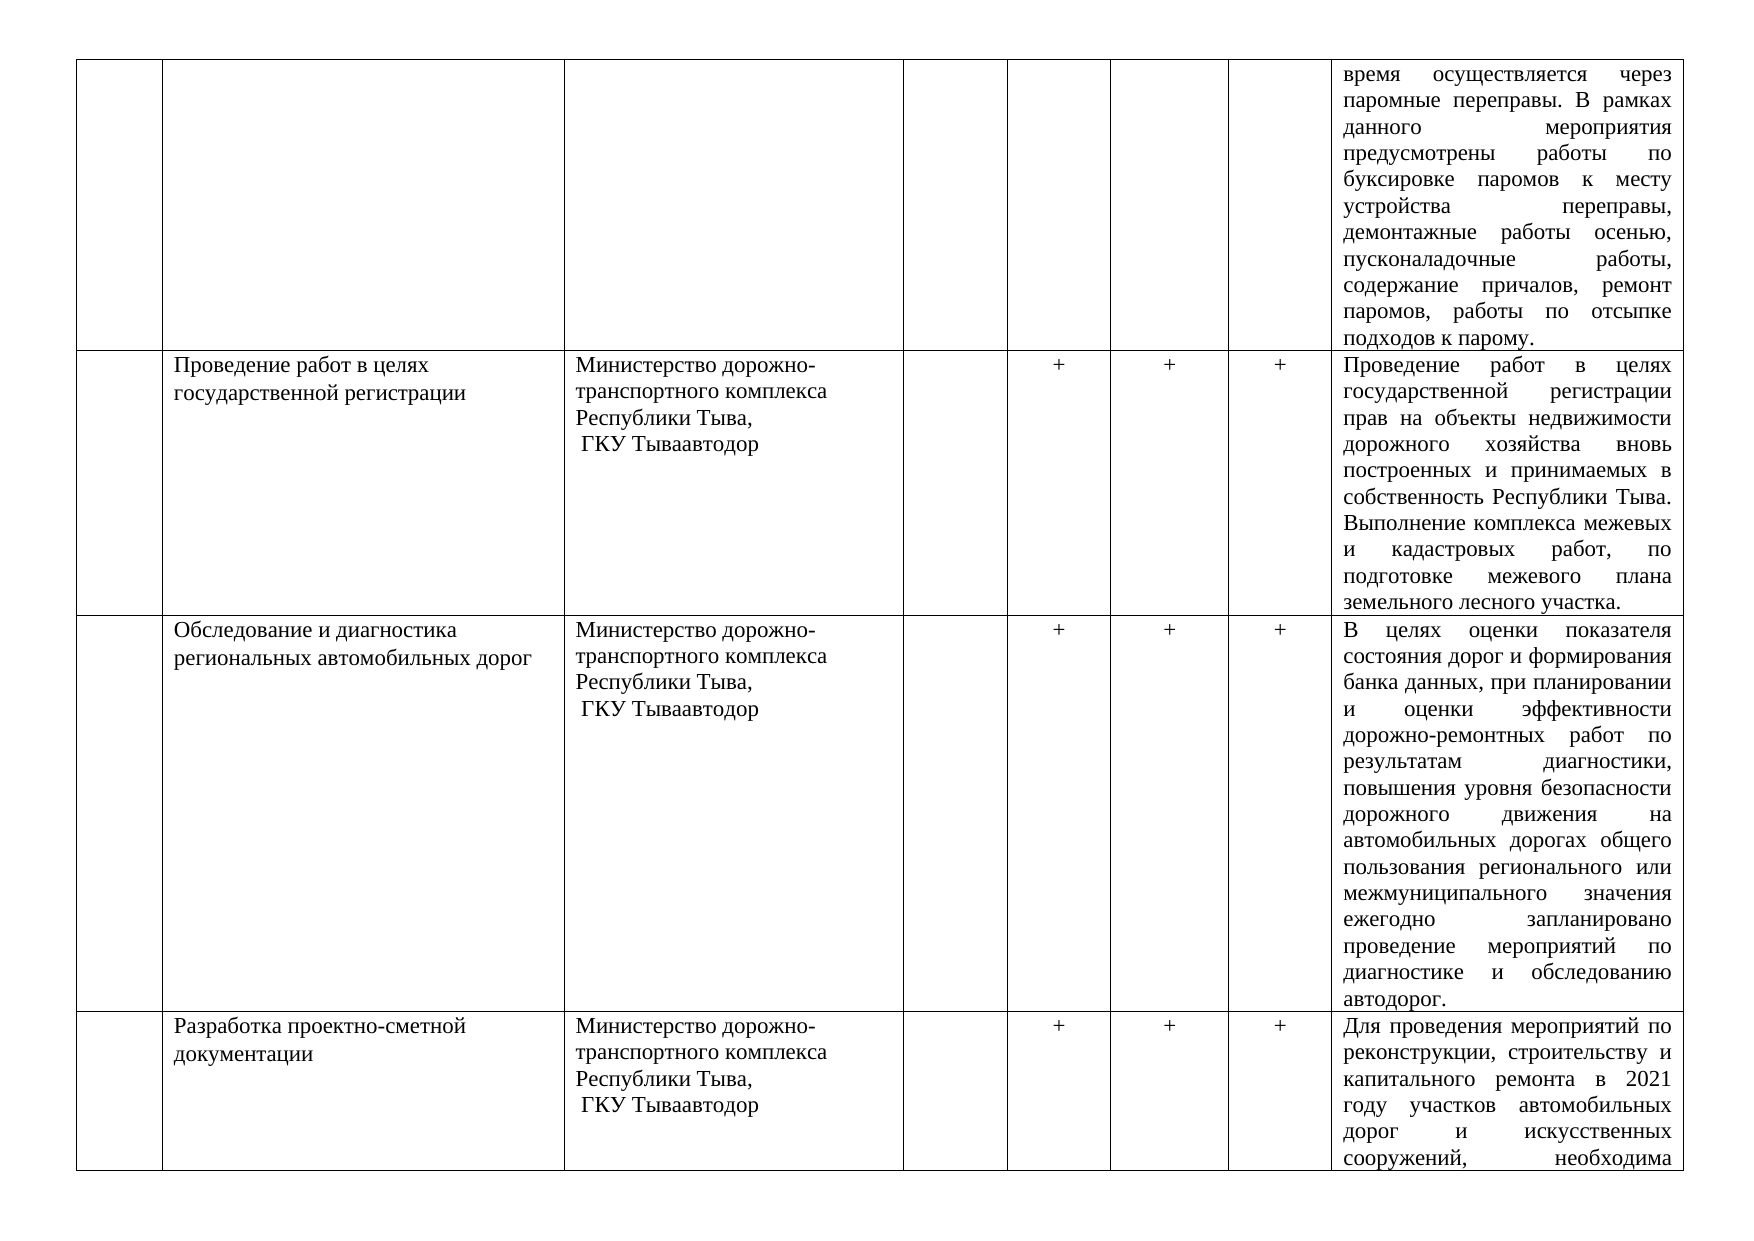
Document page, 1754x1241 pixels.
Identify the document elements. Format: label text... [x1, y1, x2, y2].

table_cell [565, 1012, 903, 1170]
table_cell + [1111, 1012, 1228, 1170]
table_cell + [1229, 1012, 1331, 1170]
table_cell [1229, 60, 1331, 350]
table_cell + [1111, 351, 1228, 614]
table_cell + [1111, 616, 1228, 1011]
table_cell Министерство дорожно-транспортного комплекса Республики Тыва, ГКУ Тываавтодор [565, 351, 903, 614]
table_cell [904, 351, 1007, 614]
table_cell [565, 60, 903, 350]
table_cell [77, 351, 162, 614]
table_cell [77, 616, 162, 1011]
table_cell [904, 60, 1007, 350]
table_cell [1332, 60, 1683, 350]
table_cell Обследование и диагностика региональных автомобильных дорог [163, 616, 564, 1011]
table_cell + [1229, 351, 1331, 614]
table_cell [77, 60, 162, 350]
table_cell [77, 1012, 162, 1170]
table_cell + [1111, 60, 1228, 350]
table_cell + [1008, 1012, 1110, 1170]
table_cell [163, 60, 564, 350]
table_cell Проведение работ в целях государственной регистрации [163, 351, 564, 614]
table_cell Проведение работ в целях государственной регистрации прав на объекты недвижимости дорожного хозяйства вновь построенных и принимаемых в собственность Республики Тыва. Выполнение комплекса межевых и кадастровых работ, по подготовке межевого плана земельного лесного участка. [1332, 351, 1683, 614]
table_cell В целях оценки показателя состояния дорог и формирования банка данных, при планировании и оценки эффективности дорожно-ремонтных работ по результатам диагностики, повышения уровня безопасности дорожного движения на автомобильных дорогах общего пользования регионального или межмуниципального значения ежегодно запланировано проведение мероприятий по диагностике и обследованию автодорог. [1332, 616, 1683, 1011]
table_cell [163, 1012, 564, 1170]
table_cell + [1008, 351, 1110, 614]
table_cell [904, 616, 1007, 1011]
table_cell Министерство дорожно-транспортного комплекса Республики Тыва, ГКУ Тываавтодор [565, 616, 903, 1011]
table_cell + [1008, 616, 1110, 1011]
table_cell [904, 1012, 1007, 1170]
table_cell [1332, 1012, 1683, 1170]
table_cell + [1008, 60, 1110, 350]
table_cell + [1229, 616, 1331, 1011]
